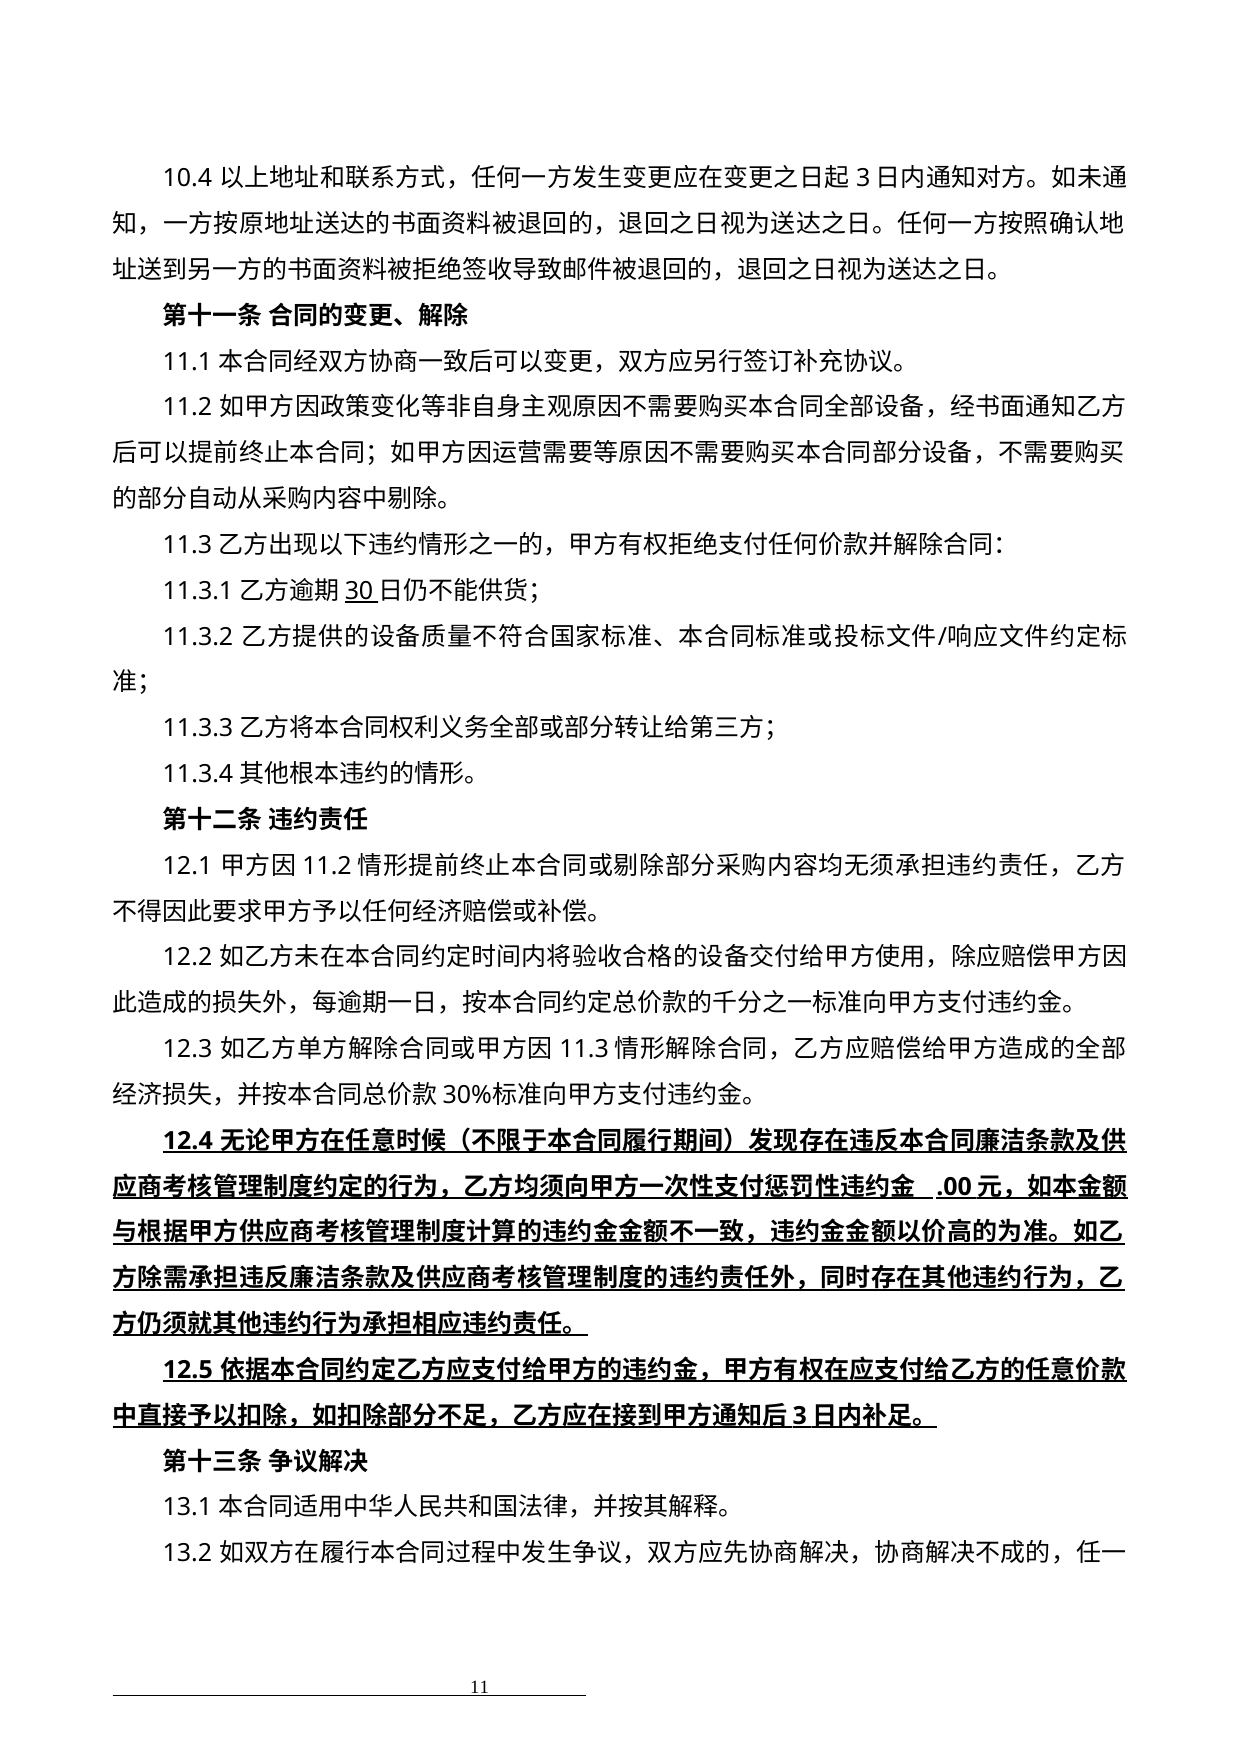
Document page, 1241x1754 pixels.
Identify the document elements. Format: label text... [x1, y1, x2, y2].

text 12.3 如乙方单方解除合同或甲方因11.3情形解除合同，乙方应赔偿给甲方造成的全部经济损失，并按本合同总价款30%标准向甲方支付违约金。 [112, 1021, 1128, 1112]
text 11.1 本合同经双方协商一致后可以变更，双方应另行签订补充协议。 [112, 333, 1128, 379]
text 10.4 以上地址和联系方式，任何一方发生变更应在变更之日起3日内通知对方。如未通知，一方按原地址送达的书面资料被退回的，退回之日视为送达之日。任何一方按照确认地址送到另一方的书面资料被拒绝签收导致邮件被退回的，退回之日视为送达之日。 [112, 150, 1128, 287]
text 11.3 乙方出现以下违约情形之一的，甲方有权拒绝支付任何价款并解除合同： [112, 517, 1128, 562]
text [112, 1525, 1128, 1571]
text 11.3.3 乙方将本合同权利义务全部或部分转让给第三方； [112, 700, 1128, 746]
text 12.1 甲方因11.2情形提前终止本合同或剔除部分采购内容均无须承担违约责任，乙方不得因此要求甲方予以任何经济赔偿或补偿。 [112, 837, 1128, 929]
text 11.3.4 其他根本违约的情形。 [112, 746, 1128, 792]
text 第十三条 争议解决 [112, 1433, 1128, 1479]
text 13.1 本合同适用中华人民共和国法律，并按其解释。 [112, 1479, 1128, 1525]
text 12.5 依据本合同约定乙方应支付给甲方的违约金，甲方有权在应支付给乙方的任意价款中直接予以扣除，如扣除部分不足，乙方应在接到甲方通知后3日内补足。 [112, 1342, 1128, 1433]
text 第十二条 违约责任 [112, 792, 1128, 837]
text 11.3.1 乙方逾期30日仍不能供货； [112, 562, 1128, 608]
text 第十一条 合同的变更、解除 [112, 287, 1128, 333]
text 11.3.2 乙方提供的设备质量不符合国家标准、本合同标准或投标文件/响应文件约定标准； [112, 608, 1128, 700]
text 11.2 如甲方因政策变化等非自身主观原因不需要购买本合同全部设备，经书面通知乙方后可以提前终止本合同；如甲方因运营需要等原因不需要购买本合同部分设备，不需要购买的部分自动从采购内容中剔除。 [112, 379, 1128, 517]
list 12.4 无论甲方在任意时候（不限于本合同履行期间）发现存在违反本合同廉洁条款及供应商考核管理制度约定的行为，乙方均须向甲方一次性支付惩罚性违约金 .00元，如本金额与根据甲方供应商考核管理制度计算的违约金金额不一致，违约金金额以价高的为准。如乙方除需承担违反廉洁条款及供应商考核管理制度的违约责任外，同时存在其他违约行为，乙方仍须就其他违约行为承担相应违约责任。 [112, 1112, 1128, 1342]
text 12.2 如乙方未在本合同约定时间内将验收合格的设备交付给甲方使用，除应赔偿甲方因此造成的损失外，每逾期一日，按本合同约定总价款的千分之一标准向甲方支付违约金。 [112, 929, 1128, 1021]
